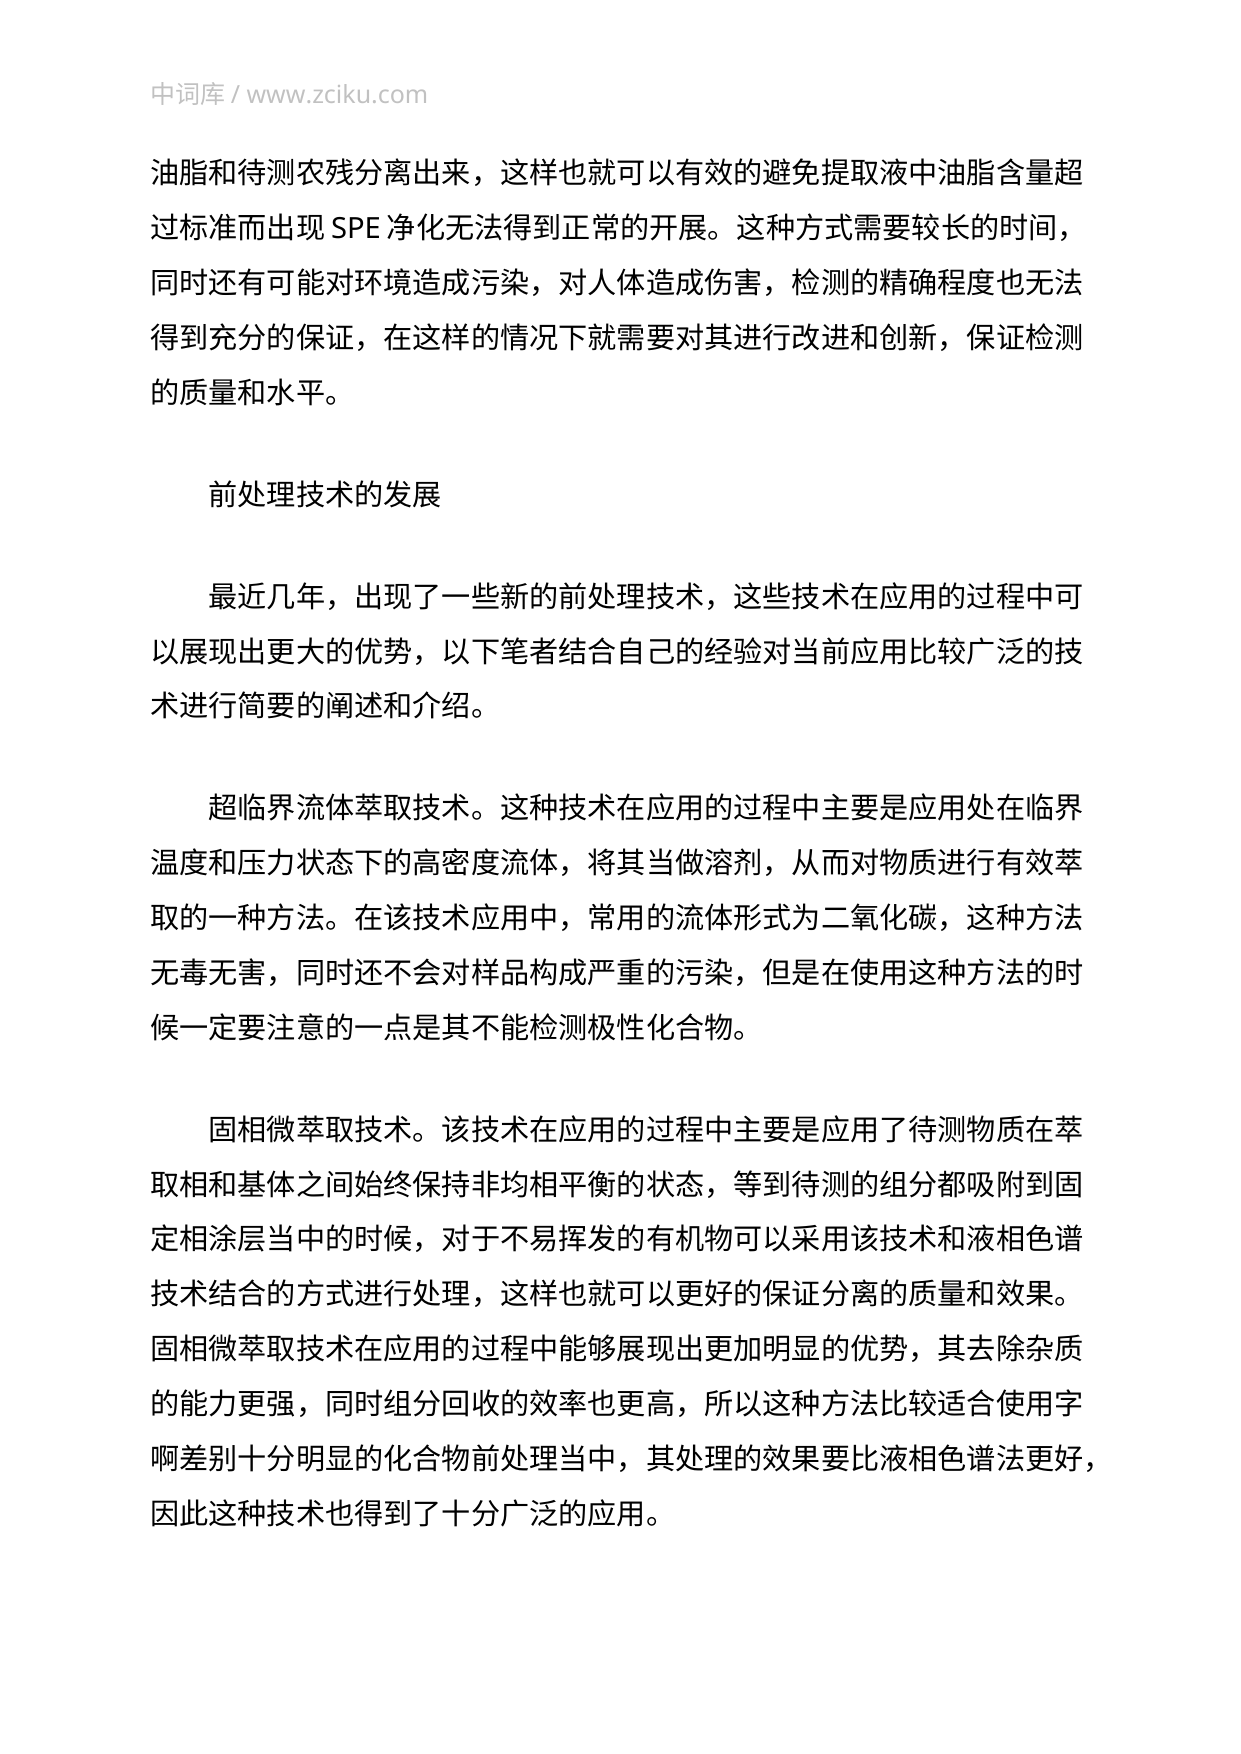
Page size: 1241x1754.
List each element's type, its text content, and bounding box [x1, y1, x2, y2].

text 超临界流体萃取技术。这种技术在应用的过程中主要是应用处在临界温度和压力状态下的高密度流体，将其当做溶剂，从而对物质进行有效萃取的一种方法。在该技术应用中，常用的流体形式为二氧化碳，这种方法无毒无害，同时还不会对样品构成严重的污染，但是在使用这种方法的时候一定要注意的一点是其不能检测极性化合物。 [150, 785, 1090, 1047]
text 固相微萃取技术。该技术在应用的过程中主要是应用了待测物质在萃取相和基体之间始终保持非均相平衡的状态，等到待测的组分都吸附到固定相涂层当中的时候，对于不易挥发的有机物可以采用该技术和液相色谱技术结合的方式进行处理，这样也就可以更好的保证分离的质量和效果。固相微萃取技术在应用的过程中能够展现出更加明显的优势，其去除杂质的能力更强，同时组分回收的效率也更高，所以这种方法比较适合使用字啊差别十分明显的化合物前处理当中，其处理的效果要比液相色谱法更好，因此这种技术也得到了十分广泛的应用。 [150, 1106, 1090, 1533]
text 前处理技术的发展 [150, 471, 1090, 514]
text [150, 150, 1090, 412]
text 最近几年，出现了一些新的前处理技术，这些技术在应用的过程中可以展现出更大的优势，以下笔者结合自己的经验对当前应用比较广泛的技术进行简要的阐述和介绍。 [150, 573, 1090, 725]
